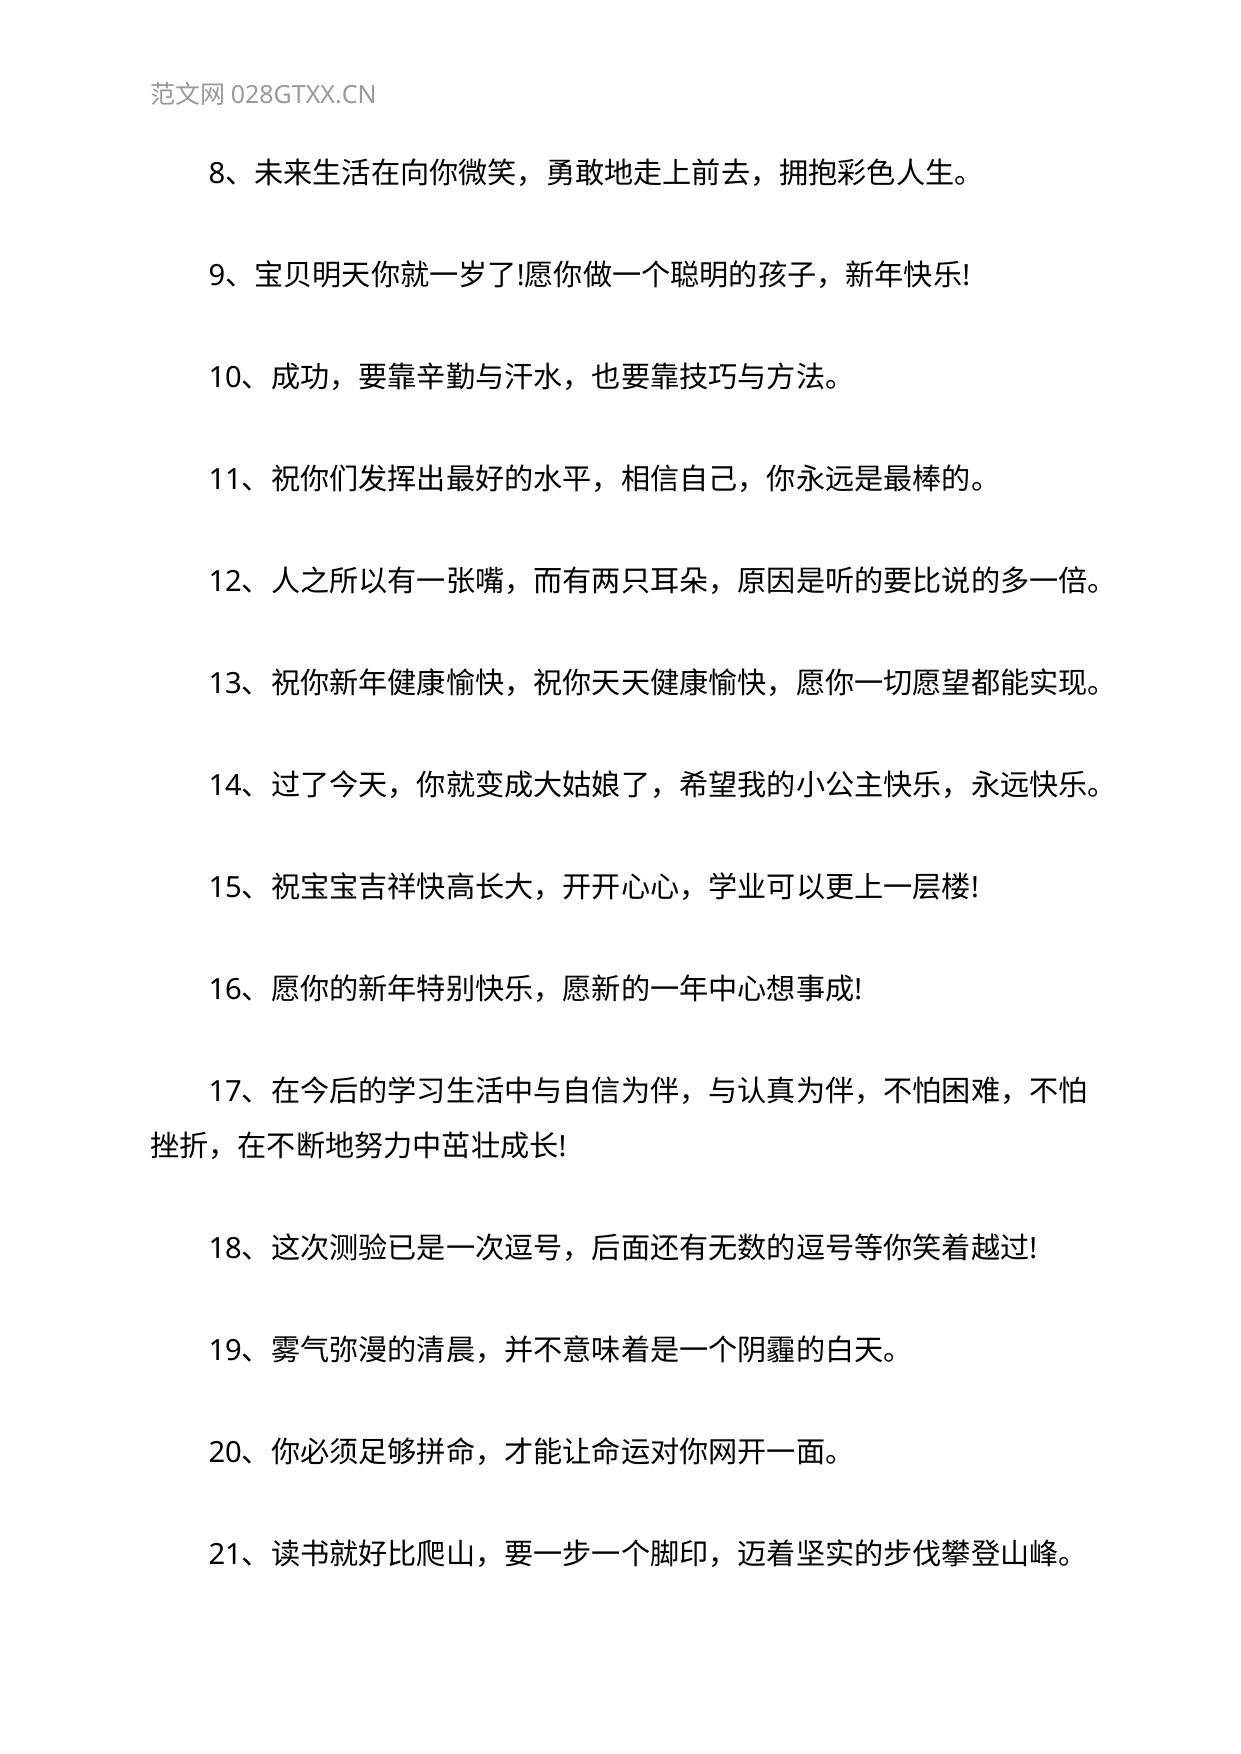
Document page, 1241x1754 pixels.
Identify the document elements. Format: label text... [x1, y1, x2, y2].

text 18、这次测验已是一次逗号，后面还有无数的逗号等你笑着越过! [150, 1225, 1090, 1267]
text 11、祝你们发挥出最好的水平，相信自己，你永远是最棒的。 [150, 456, 1090, 498]
text 9、宝贝明天你就一岁了!愿你做一个聪明的孩子，新年快乐! [150, 252, 1090, 294]
text 10、成功，要靠辛勤与汗水，也要靠技巧与方法。 [150, 354, 1090, 396]
text 17、在今后的学习生活中与自信为伴，与认真为伴，不怕困难，不怕挫折，在不断地努力中茁壮成长! [150, 1068, 1090, 1165]
text 19、雾气弥漫的清晨，并不意味着是一个阴霾的白天。 [150, 1327, 1090, 1369]
text 16、愿你的新年特别快乐，愿新的一年中心想事成! [150, 966, 1090, 1008]
text 14、过了今天，你就变成大姑娘了，希望我的小公主快乐，永远快乐。 [150, 762, 1090, 804]
text 12、人之所以有一张嘴，而有两只耳朵，原因是听的要比说的多一倍。 [150, 558, 1090, 600]
text 8、未来生活在向你微笑，勇敢地走上前去，拥抱彩色人生。 [150, 150, 1090, 192]
text 20、你必须足够拼命，才能让命运对你网开一面。 [150, 1429, 1090, 1471]
text 13、祝你新年健康愉快，祝你天天健康愉快，愿你一切愿望都能实现。 [150, 660, 1090, 702]
text 21、读书就好比爬山，要一步一个脚印，迈着坚实的步伐攀登山峰。 [150, 1531, 1090, 1573]
text 15、祝宝宝吉祥快高长大，开开心心，学业可以更上一层楼! [150, 864, 1090, 906]
